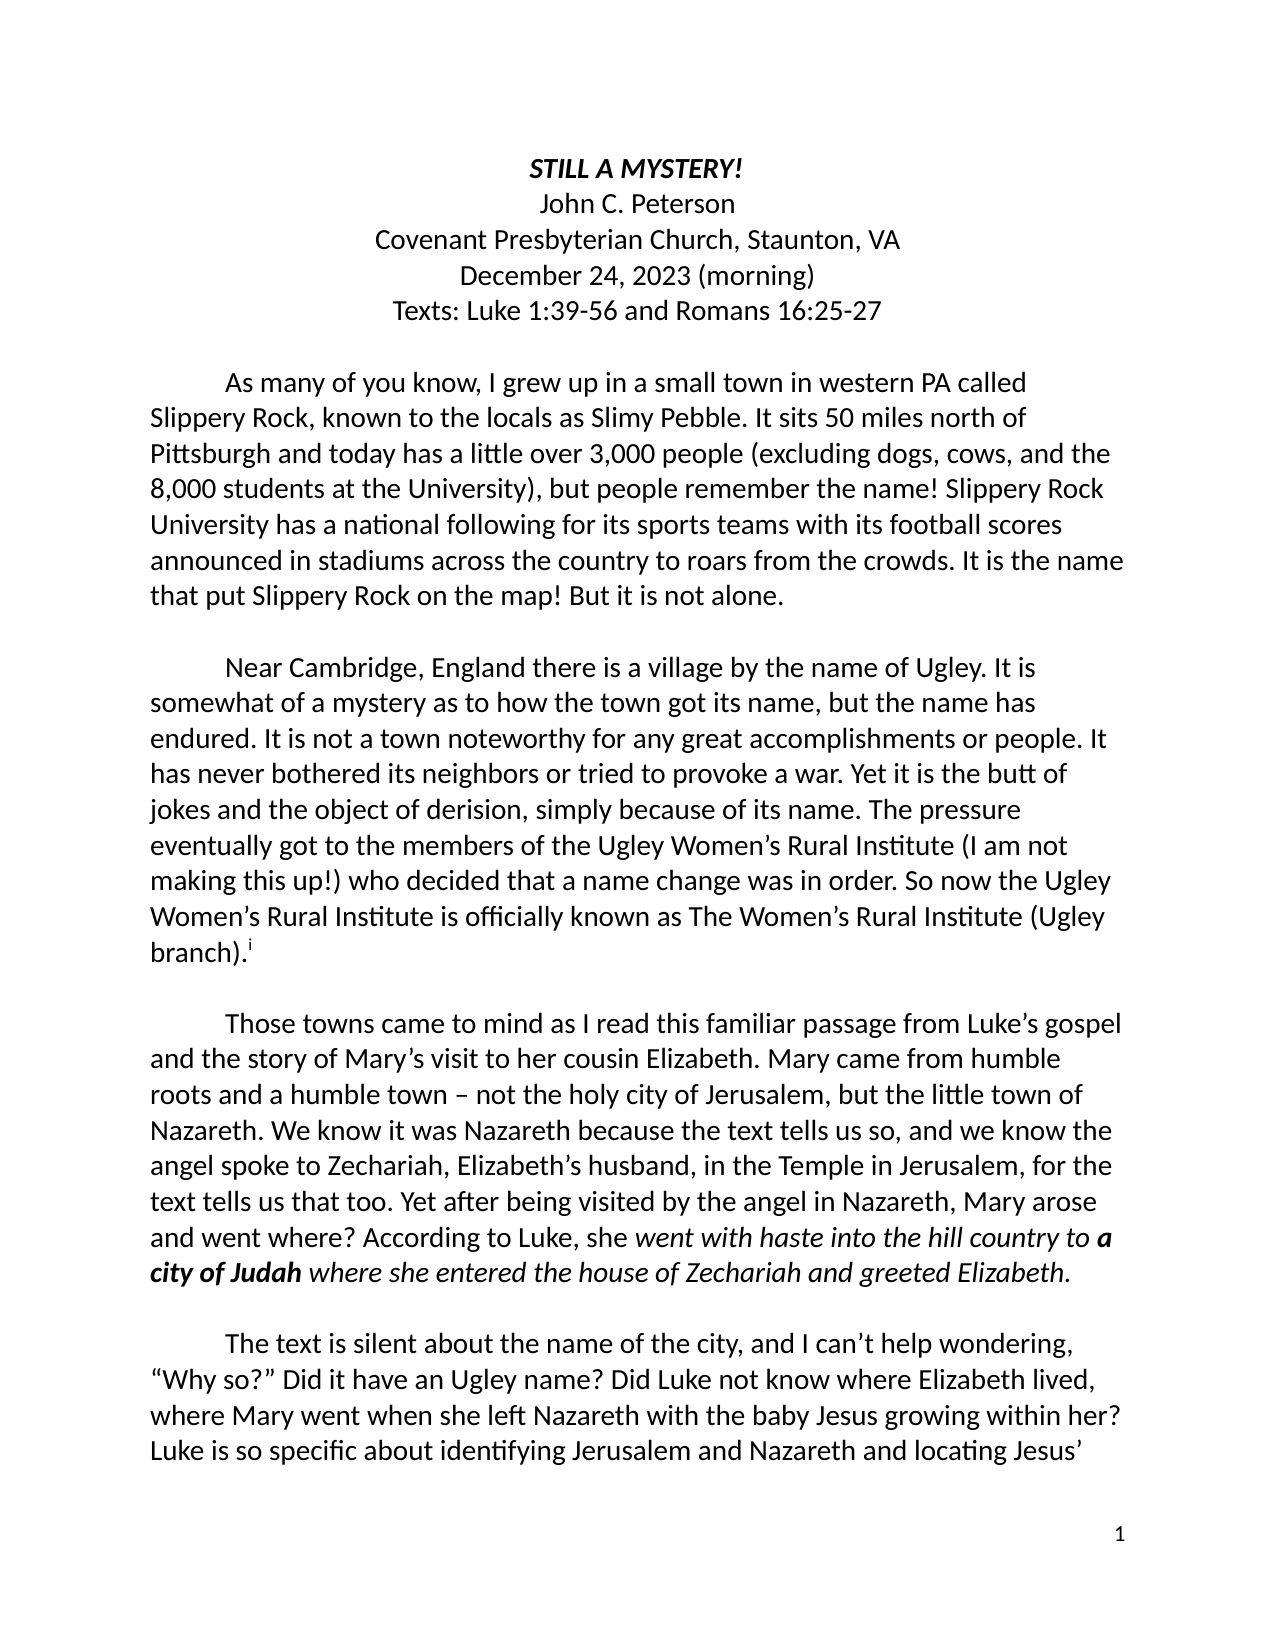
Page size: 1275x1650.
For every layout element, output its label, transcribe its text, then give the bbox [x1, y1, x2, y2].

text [150, 1326, 1125, 1468]
text Covenant Presbyterian Church, Staunton, VA [150, 221, 1125, 257]
text John C. Peterson [150, 186, 1125, 221]
text December 24, 2023 (morning) [150, 257, 1125, 292]
text As many of you know, I grew up in a small town in western PA called Slippery Rock, known to the locals as Slimy Pebble. It sits 50 miles north of Pittsburgh and today has a little over 3,000 people (excluding dogs, cows, and the 8,000 students at the University), but people remember the name! Slippery Rock University has a national following for its sports teams with its football scores announced in stadiums across the country to roars from the crowds. It is the name that put Slippery Rock on the map! But it is not alone. [150, 364, 1125, 613]
text Texts: Luke 1:39-56 and Romans 16:25-27 [150, 292, 1125, 328]
text Those towns came to mind as I read this familiar passage from Luke’s gospel and the story of Mary’s visit to her cousin Elizabeth. Mary came from humble roots and a humble town – not the holy city of Jerusalem, but the little town of Nazareth. We know it was Nazareth because the text tells us so, and we know the angel spoke to Zechariah, Elizabeth’s husband, in the Temple in Jerusalem, for the text tells us that too. Yet after being visited by the angel in Nazareth, Mary arose and went where? According to Luke, she went with haste into the hill country to a city of Judah where she entered the house of Zechariah and greeted Elizabeth. [150, 1005, 1125, 1290]
text Near Cambridge, England there is a village by the name of Ugley. It is somewhat of a mystery as to how the town got its name, but the name has endured. It is not a town noteworthy for any great accomplishments or people. It has never bothered its neighbors or tried to provoke a war. Yet it is the butt of jokes and the object of derision, simply because of its name. The pressure eventually got to the members of the Ugley Women’s Rural Institute (I am not making this up!) who decided that a name change was in order. So now the Ugley Women’s Rural Institute is officially known as The Women’s Rural Institute (Ugley branch). [150, 649, 1125, 969]
text STILL A MYSTERY! [150, 150, 1125, 186]
